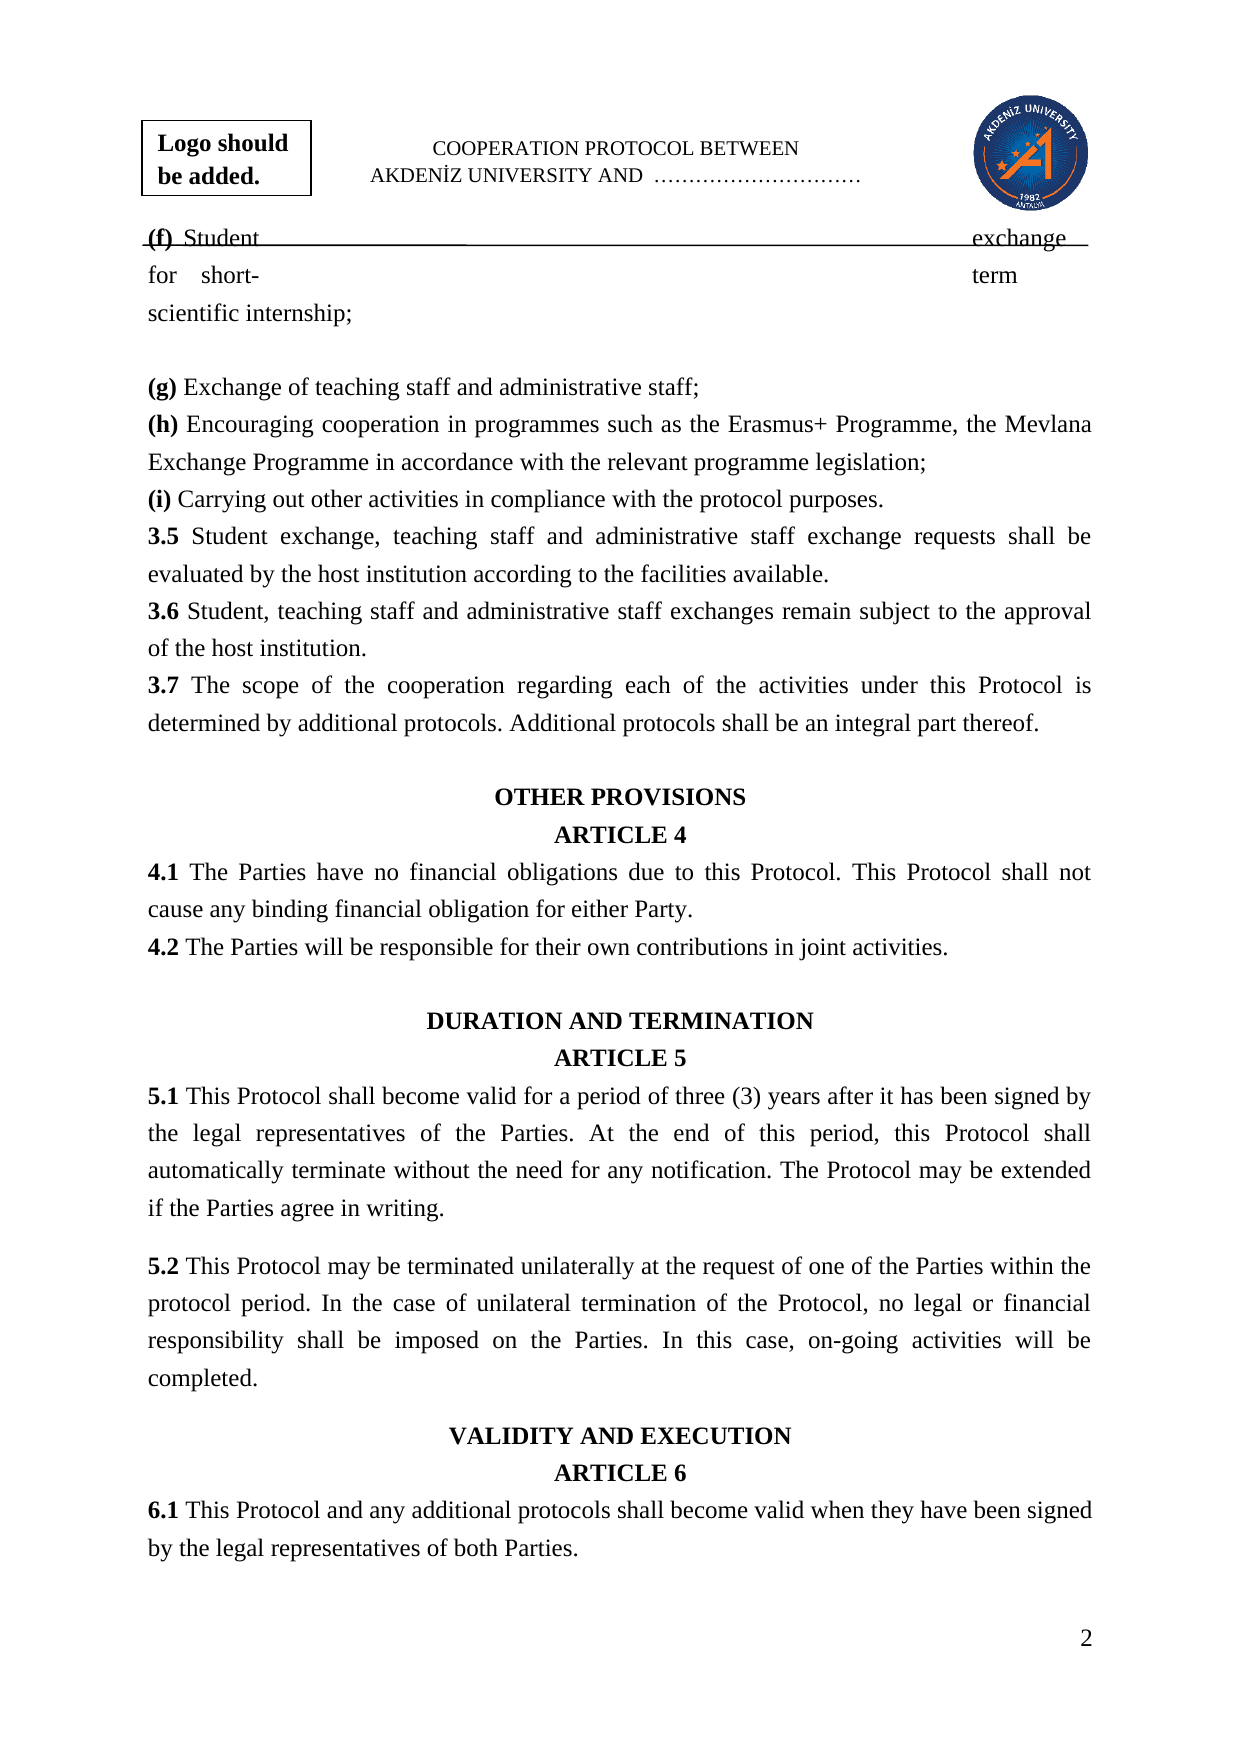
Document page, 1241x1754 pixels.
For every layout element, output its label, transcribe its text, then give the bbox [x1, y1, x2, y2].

text 6.1 This Protocol and any additional protocols shall become valid when they have been signed by the legal representatives of both Parties. [148, 1495, 1093, 1561]
text DURATION AND TERMINATION [148, 1006, 1093, 1035]
picture [965, 87, 1094, 216]
text (i) Carrying out other activities in compliance with the protocol purposes. [148, 484, 1093, 513]
text 3.5 Student exchange, teaching staff and administrative staff exchange requests shall be evaluated by the host institution according to the facilities available. [148, 521, 1093, 587]
text ARTICLE 4 [148, 820, 1093, 848]
text ARTICLE 6 [148, 1458, 1093, 1487]
text (g) Exchange of teaching staff and administrative staff; [148, 372, 1093, 401]
text (h) Encouraging cooperation in programmes such as the Erasmus+ Programme, the Mevlana Exchange Programme in accordance with the relevant programme legislation; [148, 409, 1093, 476]
text 3.6 Student, teaching staff and administrative staff exchanges remain subject to the approval of the host institution. [148, 596, 1093, 662]
text 5.1 This Protocol shall become valid for a period of three (3) years after it has been signed by the legal representatives of the Parties. At the end of this period, this Protocol shall automatically terminate without the need for any notification. The Protocol may be extended if the Parties agree in writing. [148, 1081, 1093, 1221]
text ARTICLE 5 [148, 1043, 1093, 1072]
text 5.2 This Protocol may be terminated unilaterally at the request of one of the Parties within the protocol period. In the case of unilateral termination of the Protocol, no legal or financial responsibility shall be imposed on the Parties. In this case, on-going activities will be completed. [148, 1251, 1093, 1391]
text OTHER PROVISIONS [148, 782, 1093, 811]
text 3.7 The scope of the cooperation regarding each of the activities under this Protocol is determined by additional protocols. Additional protocols shall be an integral part thereof. [148, 671, 1093, 737]
text VALIDITY AND EXECUTION [148, 1421, 1093, 1449]
text 4.1 The Parties have no financial obligations due to this Protocol. This Protocol shall not cause any binding financial obligation for either Party. [148, 857, 1093, 923]
text 4.2 The Parties will be responsible for their own contributions in joint activities. [148, 932, 1093, 960]
text (f) Student exchange for short-term scientific internship; [148, 157, 1093, 326]
